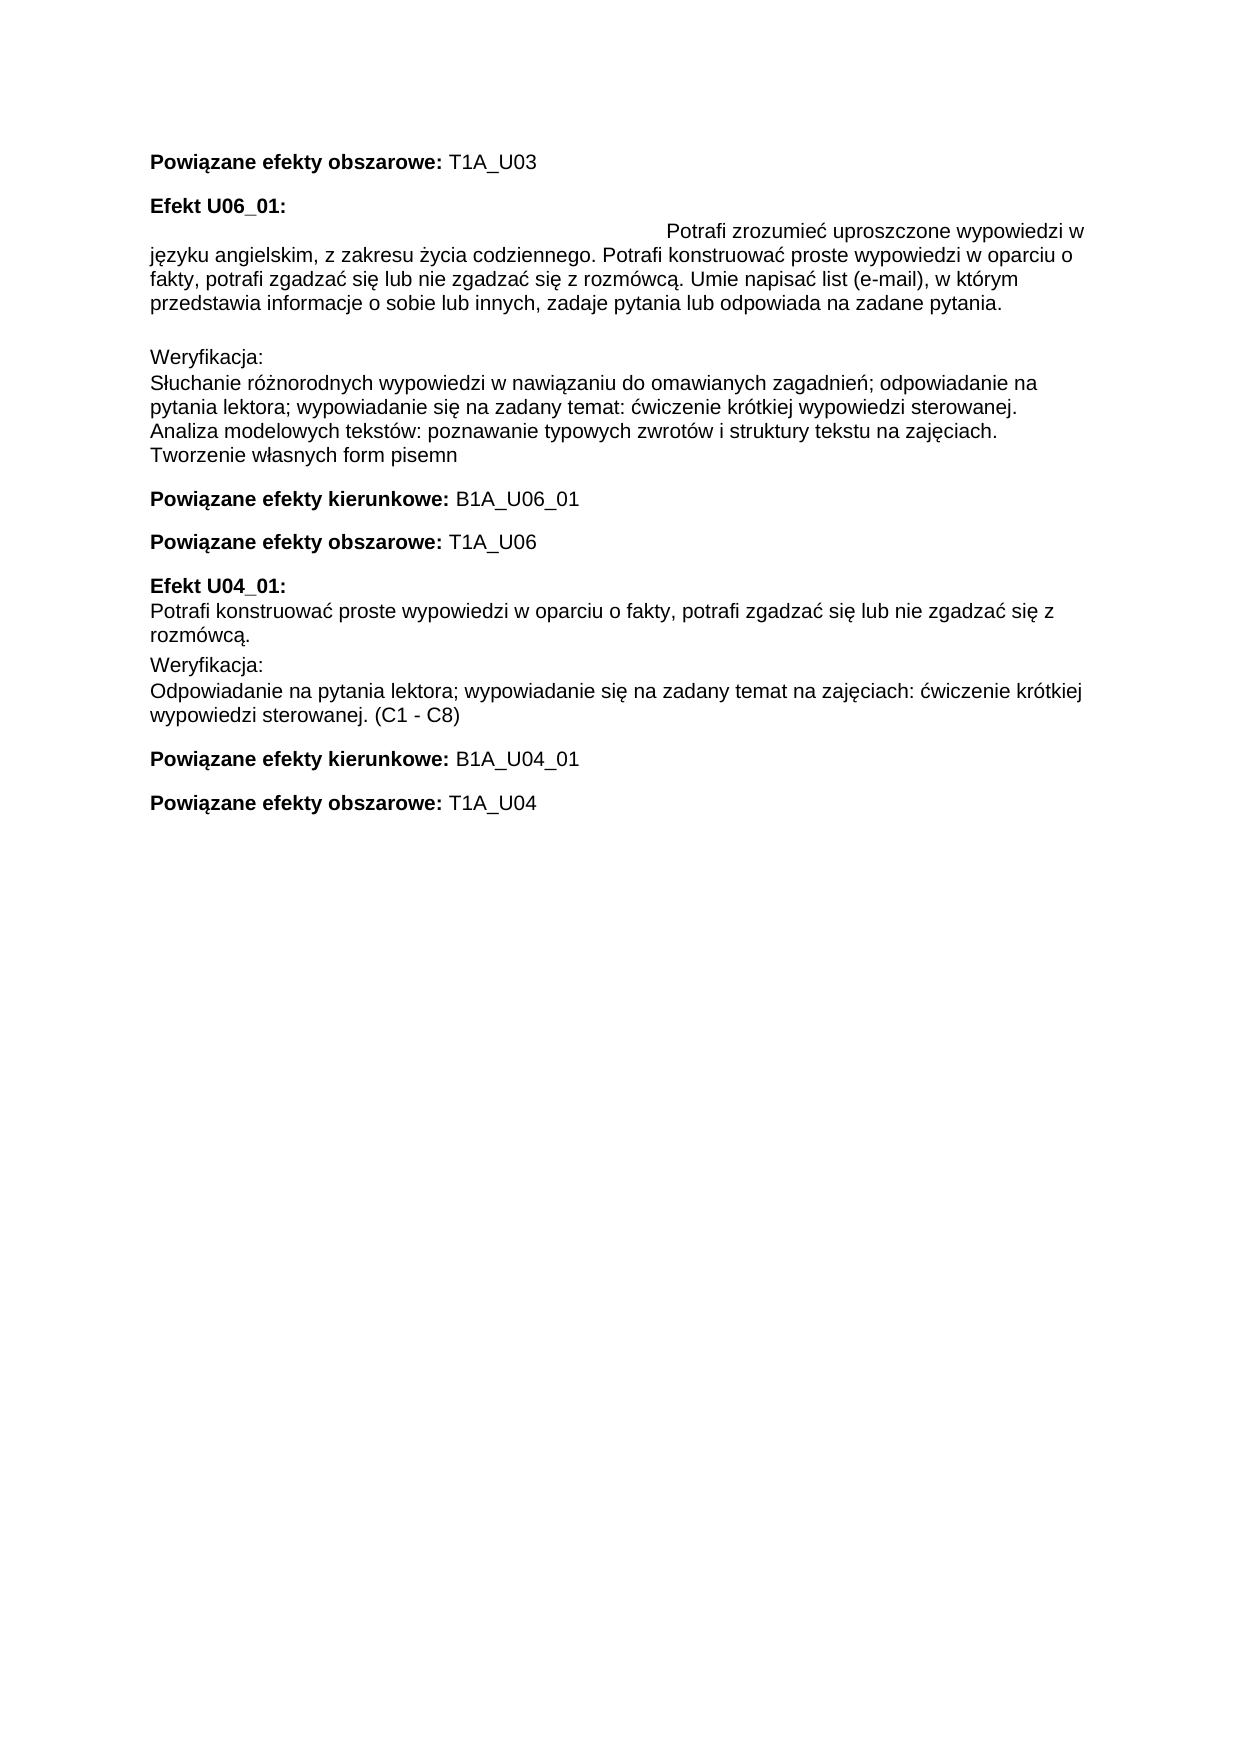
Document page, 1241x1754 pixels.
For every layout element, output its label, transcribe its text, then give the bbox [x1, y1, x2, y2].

text Weryfikacja: [150, 653, 1090, 677]
text Powiązane efekty obszarowe: T1A_U04 [150, 791, 1090, 814]
text Powiązane efekty kierunkowe: B1A_U06_01 [150, 486, 1090, 510]
text Efekt U04_01: [150, 574, 1090, 598]
text Potrafi zrozumieć uproszczone wypowiedzi w języku angielskim, z zakresu życia codziennego. Potrafi konstruować proste wypowiedzi w oparciu o fakty, potrafi zgadzać się lub nie zgadzać się z rozmówcą. Umie napisać list (e-mail), w którym przedstawia informacje o sobie lub innych, zadaje pytania lub odpowiada na zadane pytania. [150, 219, 1090, 338]
text Weryfikacja: [150, 345, 1090, 369]
text Słuchanie różnorodnych wypowiedzi w nawiązaniu do omawianych zagadnień; odpowiadanie na pytania lektora; wypowiadanie się na zadany temat: ćwiczenie krótkiej wypowiedzi sterowanej. Analiza modelowych tekstów: poznawanie typowych zwrotów i struktury tekstu na zajęciach. Tworzenie własnych form pisemn [150, 371, 1090, 467]
text Powiązane efekty obszarowe: T1A_U03 [150, 150, 1090, 174]
text Potrafi konstruować proste wypowiedzi w oparciu o fakty, potrafi zgadzać się lub nie zgadzać się z rozmówcą. [150, 599, 1090, 647]
text Powiązane efekty obszarowe: T1A_U06 [150, 530, 1090, 554]
text Efekt U06_01: [150, 194, 1090, 218]
text Odpowiadanie na pytania lektora; wypowiadanie się na zadany temat na zajęciach: ćwiczenie krótkiej wypowiedzi sterowanej. (C1 - C8) [150, 679, 1090, 727]
text Powiązane efekty kierunkowe: B1A_U04_01 [150, 747, 1090, 771]
